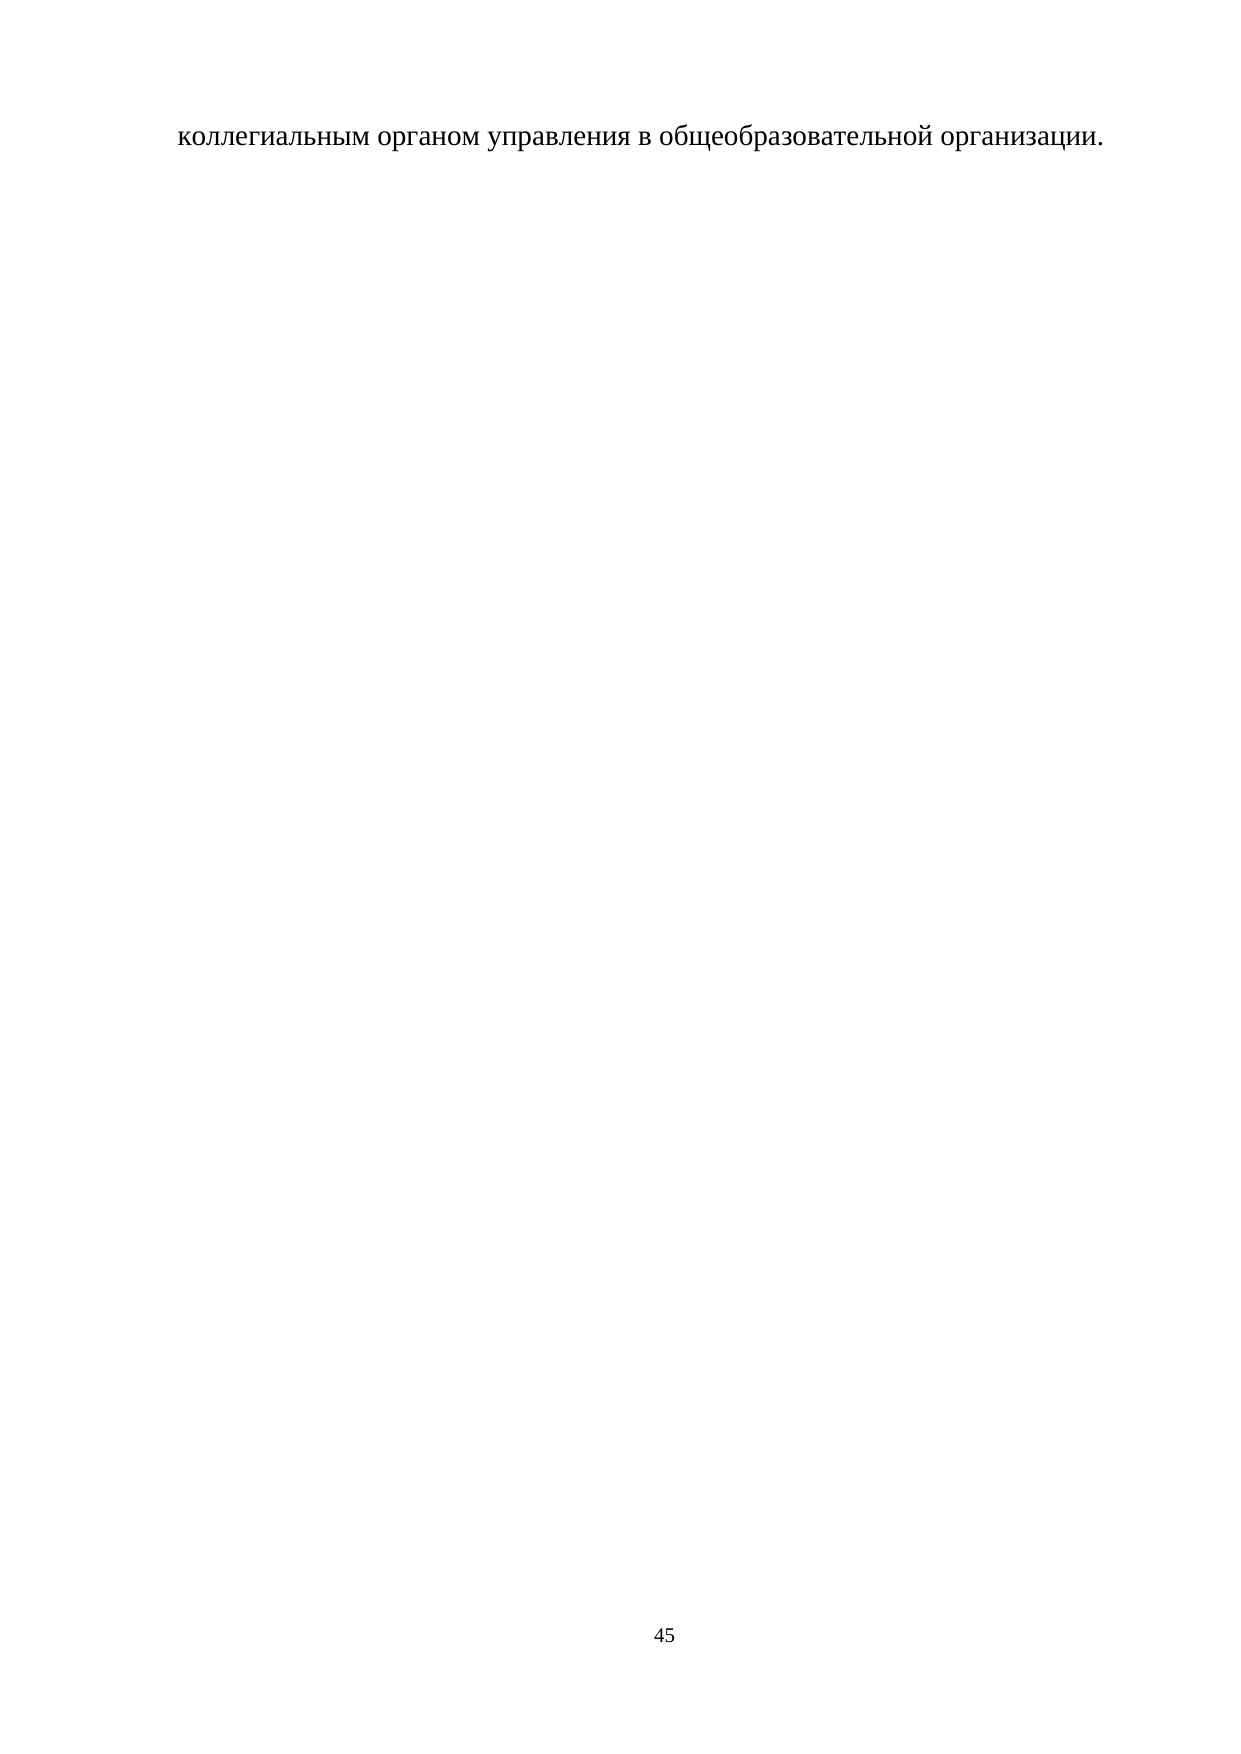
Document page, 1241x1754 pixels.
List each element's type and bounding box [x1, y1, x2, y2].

text [177, 118, 1152, 152]
